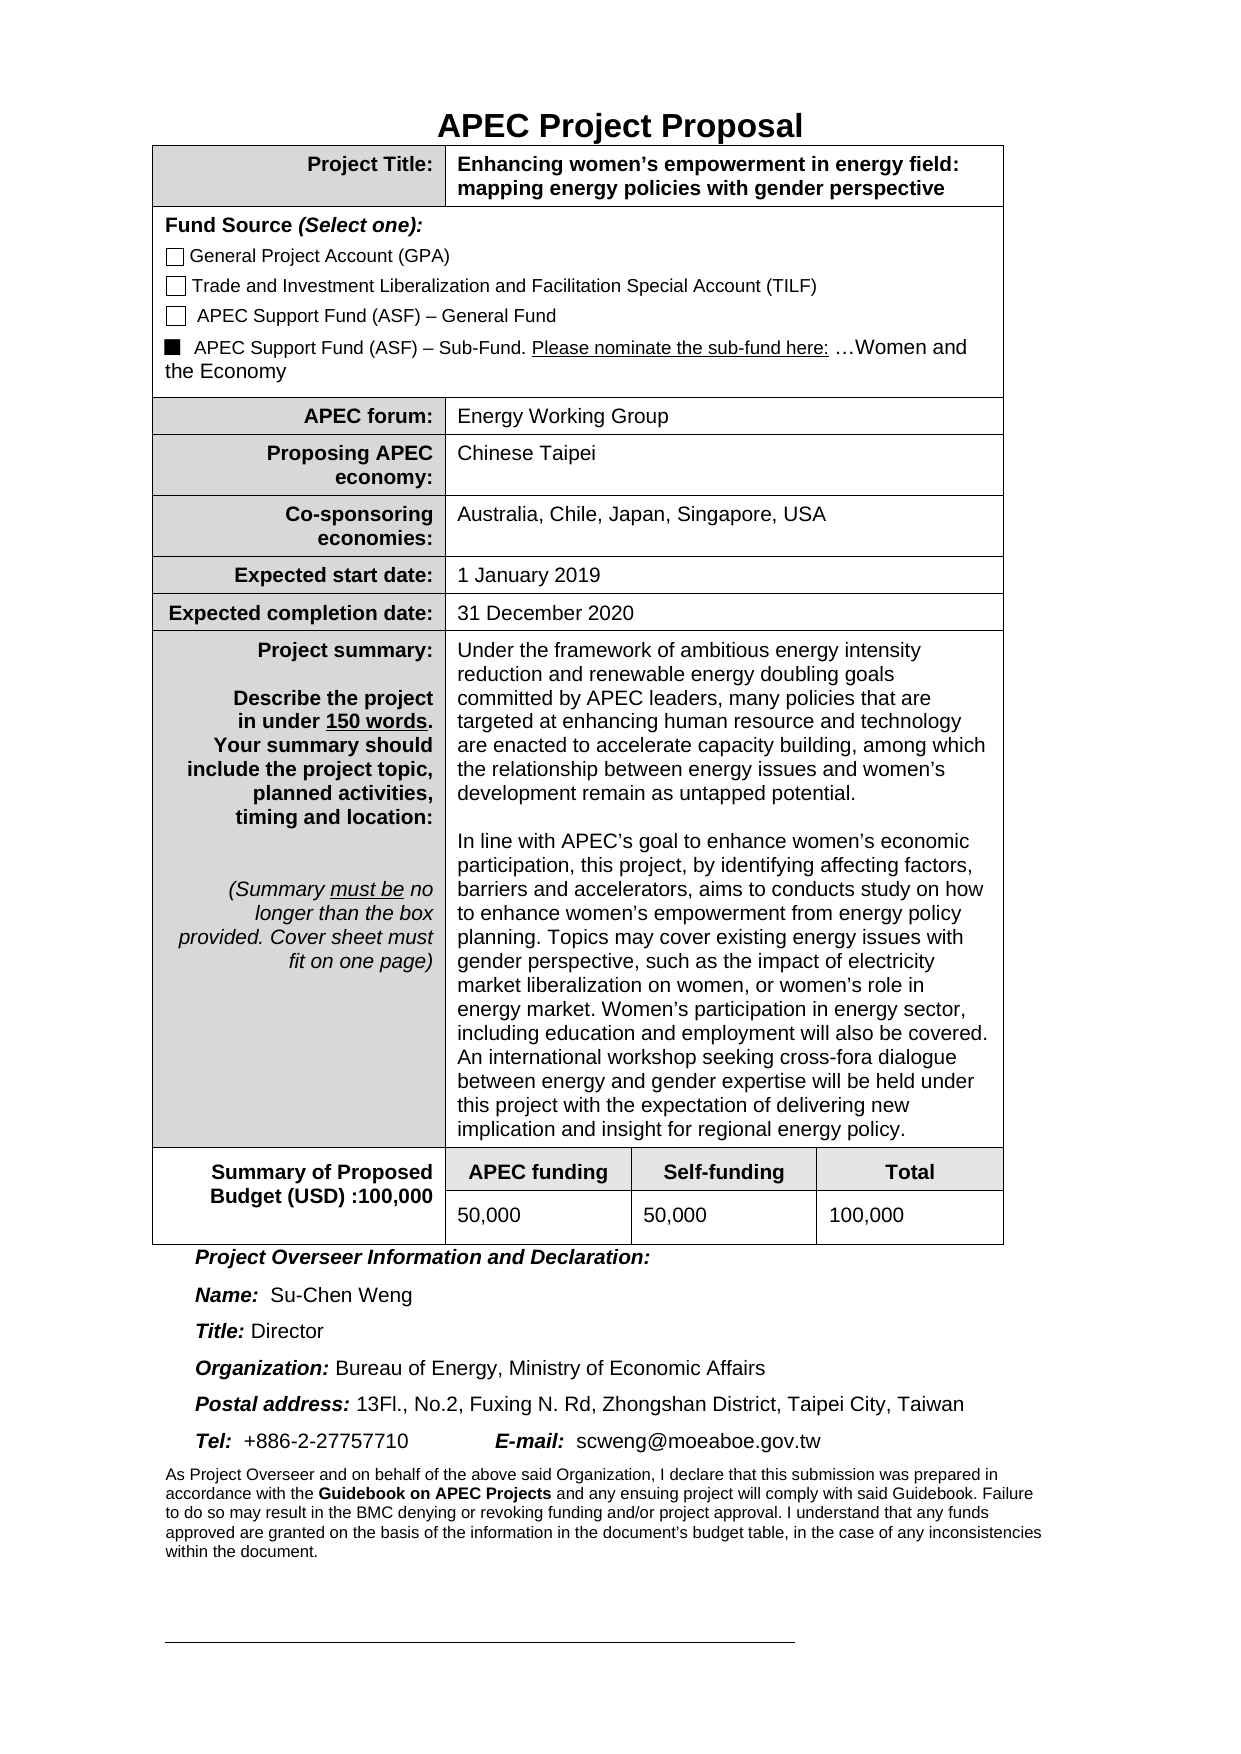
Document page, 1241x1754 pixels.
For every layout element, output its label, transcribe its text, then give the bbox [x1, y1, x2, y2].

table_header Enhancing women’s empowerment in energy field: mapping energy policies with gender perspective [446, 146, 1003, 206]
table_cell Chinese Taipei [446, 435, 1003, 495]
table_cell 31 December 2020 [446, 594, 1003, 630]
table_cell Summary of Proposed Budget (USD) :100,000 [153, 1148, 445, 1244]
text Project Overseer Information and Declaration: [195, 1245, 1045, 1269]
text As Project Overseer and on behalf of the above said Organization, I declare that this submission was prepared in accordance with the Guidebook on APEC Projects and any ensuing project will comply with said Guidebook. Failure to do so may result in the BMC denying or revoking funding and/or project approval. I understand that any funds approved are granted on the basis of the information in the document’s budget table, in the case of any inconsistencies within the document. [165, 1465, 1045, 1561]
text Title: Director [195, 1319, 1045, 1343]
text Tel: +886-2-27757710 E-mail: scweng@moeaboe.gov.tw [195, 1428, 1045, 1452]
text Name: Su-Chen Weng [195, 1283, 1045, 1307]
table_cell Australia, Chile, Japan, Singapore, USA [446, 496, 1003, 556]
table_cell APEC forum: [153, 398, 445, 434]
subtitle APEC Project Proposal [195, 106, 1045, 145]
table_cell Total [817, 1148, 1003, 1190]
table_cell 100,000 [817, 1191, 1003, 1244]
text Organization: Bureau of Energy, Ministry of Economic Affairs [195, 1356, 1045, 1379]
table_cell 1 January 2019 [446, 557, 1003, 593]
table_cell Under the framework of ambitious energy intensity reduction and renewable energy doubling goals committed by APEC leaders, many policies that are targeted at enhancing human resource and technology are enacted to accelerate capacity building, among which the relationship between energy issues and women’s development remain as untapped potential. In line with APEC’s goal to enhance women’s economic participation, this project, by identifying affecting factors, barriers and accelerators, aims to conducts study on how to enhance women’s empowerment from energy policy planning. Topics may cover existing energy issues with gender perspective, such as the impact of electricity market liberalization on women, or women’s role in energy market. Women’s participation in energy sector, including education and employment will also be covered. An international workshop seeking cross-fora dialogue between energy and gender expertise will be held under this project with the expectation of delivering new implication and insight for regional energy policy. [446, 631, 1003, 1147]
table_cell 50,000 [446, 1191, 631, 1244]
table_cell Co-sponsoring economies: [153, 496, 445, 556]
table_cell APEC funding [446, 1148, 631, 1190]
table_cell Expected start date: [153, 557, 445, 593]
table_header Project Title: [153, 146, 445, 206]
table_cell Proposing APEC economy: [153, 435, 445, 495]
table_cell Expected completion date: [153, 594, 445, 630]
table_cell Energy Working Group [446, 398, 1003, 434]
text Postal address: 13Fl., No.2, Fuxing N. Rd, Zhongshan District, Taipei City, Taiwan [195, 1392, 1045, 1416]
table_cell Fund Source (Select one): General Project Account (GPA) Trade and Investment Liberalization and Facilitation Special Account (TILF) APEC Support Fund (ASF) – General Fund APEC Support Fund (ASF) – Sub-Fund. Please nominate the sub-fund here: …Women and the Economy [153, 207, 1003, 397]
table_cell Project summary: Describe the project in under 150 words. Your summary should include the project topic, planned activities, timing and location: (Summary must be no longer than the box provided. Cover sheet must fit on one page) [153, 631, 445, 1147]
table_cell Self-funding [632, 1148, 816, 1190]
table_cell 50,000 [632, 1191, 816, 1244]
